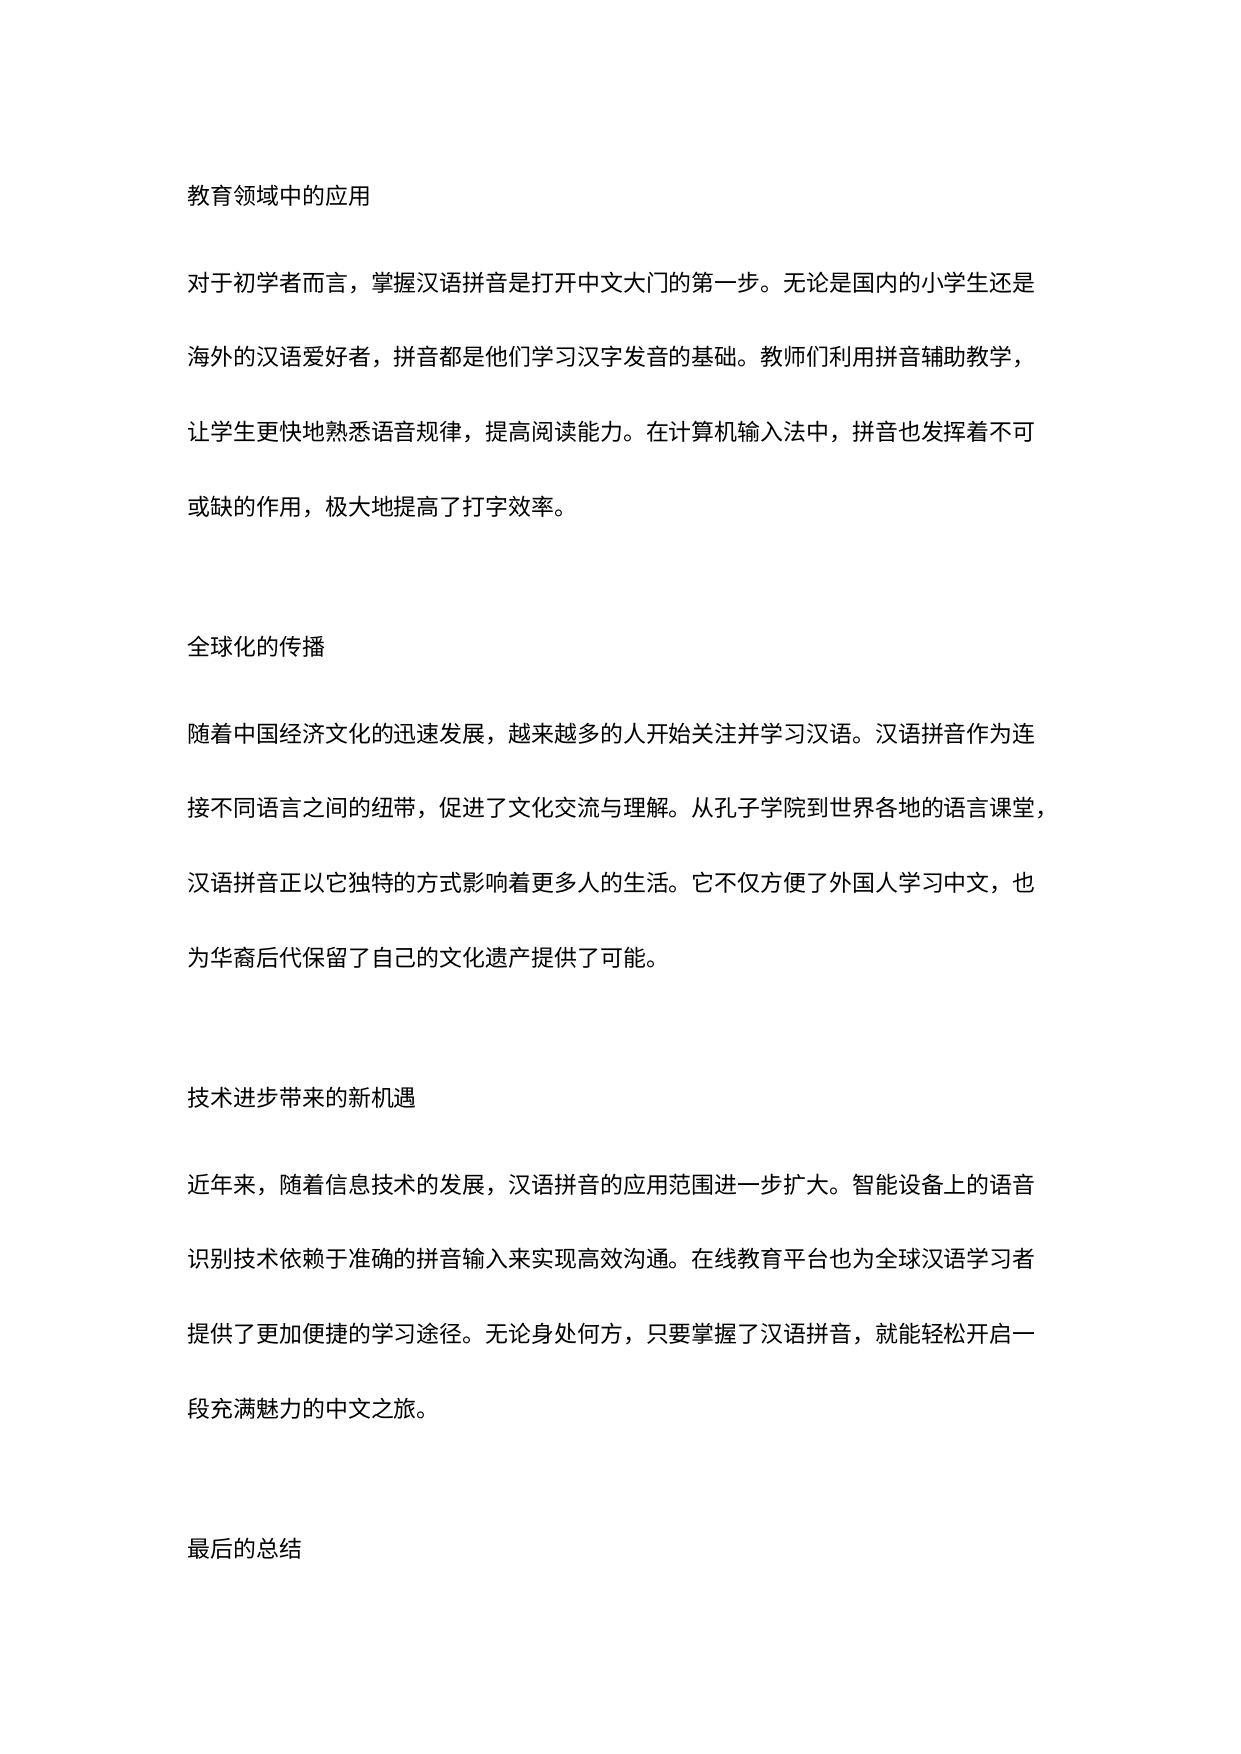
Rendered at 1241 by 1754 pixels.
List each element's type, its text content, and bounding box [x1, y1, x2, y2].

text 教育领域中的应用 [187, 162, 1053, 227]
text 最后的总结 [187, 1515, 1053, 1580]
text 全球化的传播 [187, 613, 1053, 678]
text 对于初学者而言，掌握汉语拼音是打开中文大门的第一步。无论是国内的小学生还是海外的汉语爱好者，拼音都是他们学习汉字发音的基础。教师们利用拼音辅助教学，让学生更快地熟悉语音规律，提高阅读能力。在计算机输入法中，拼音也发挥着不可或缺的作用，极大地提高了打字效率。 [187, 248, 1053, 538]
text 技术进步带来的新机遇 [187, 1064, 1053, 1129]
text 随着中国经济文化的迅速发展，越来越多的人开始关注并学习汉语。汉语拼音作为连接不同语言之间的纽带，促进了文化交流与理解。从孔子学院到世界各地的语言课堂，汉语拼音正以它独特的方式影响着更多人的生活。它不仅方便了外国人学习中文，也为华裔后代保留了自己的文化遗产提供了可能。 [187, 699, 1053, 989]
text 近年来，随着信息技术的发展，汉语拼音的应用范围进一步扩大。智能设备上的语音识别技术依赖于准确的拼音输入来实现高效沟通。在线教育平台也为全球汉语学习者提供了更加便捷的学习途径。无论身处何方，只要掌握了汉语拼音，就能轻松开启一段充满魅力的中文之旅。 [187, 1151, 1053, 1440]
